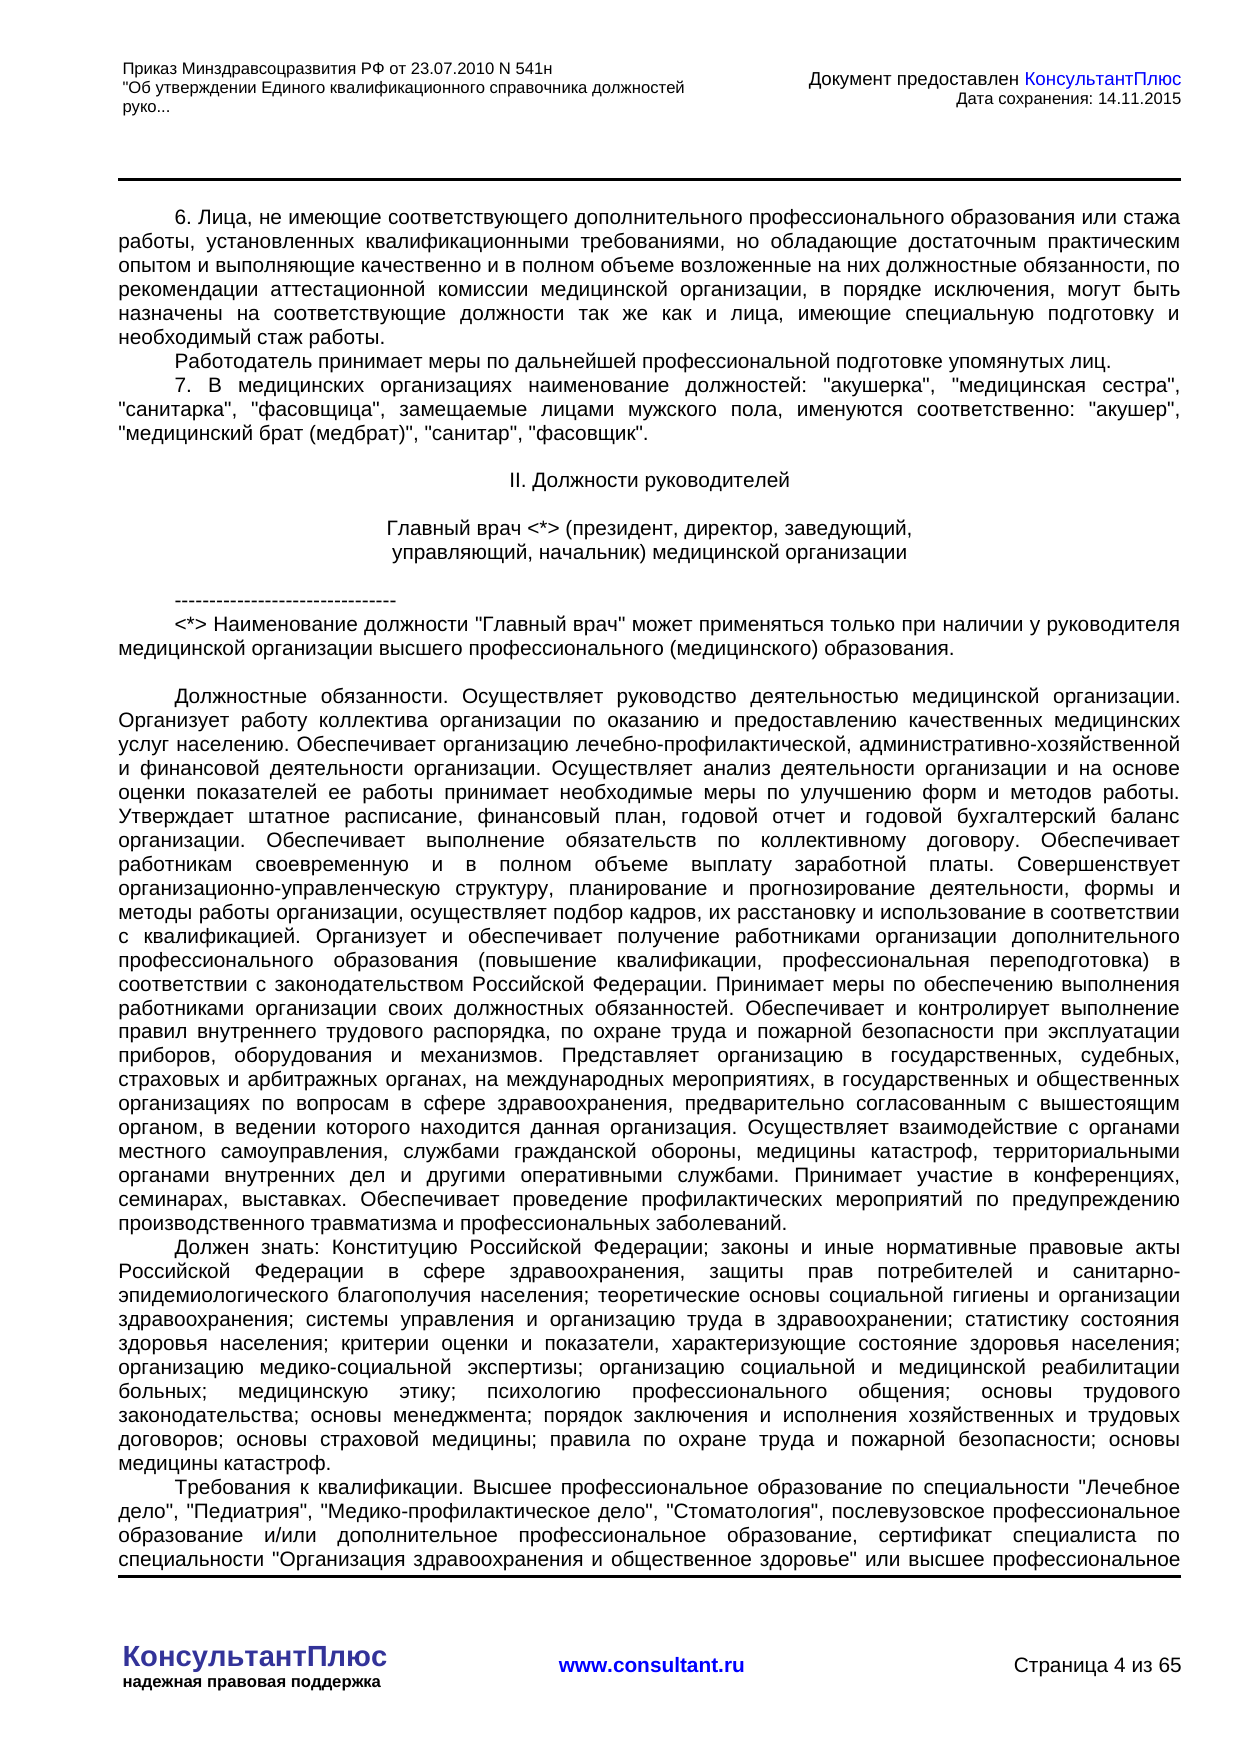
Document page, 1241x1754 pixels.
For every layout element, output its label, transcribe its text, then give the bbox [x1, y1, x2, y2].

text -------------------------------- [118, 588, 1181, 612]
text <*> Наименование должности "Главный врач" может применяться только при наличии у руководителя медицинской организации высшего профессионального (медицинского) образования. [118, 612, 1181, 660]
text Должен знать: Конституцию Российской Федерации; законы и иные нормативные правовые акты Российской Федерации в сфере здравоохранения, защиты прав потребителей и санитарно-эпидемиологического благополучия населения; теоретические основы социальной гигиены и организации здравоохранения; системы управления и организацию труда в здравоохранении; статистику состояния здоровья населения; критерии оценки и показатели, характеризующие состояние здоровья населения; организацию медико-социальной экспертизы; организацию социальной и медицинской реабилитации больных; медицинскую этику; психологию профессионального общения; основы трудового законодательства; основы менеджмента; порядок заключения и исполнения хозяйственных и трудовых договоров; основы страховой медицины; правила по охране труда и пожарной безопасности; основы медицины катастроф. [118, 1235, 1181, 1474]
text Должностные обязанности. Осуществляет руководство деятельностью медицинской организации. Организует работу коллектива организации по оказанию и предоставлению качественных медицинских услуг населению. Обеспечивает организацию лечебно-профилактической, административно-хозяйственной и финансовой деятельности организации. Осуществляет анализ деятельности организации и на основе оценки показателей ее работы принимает необходимые меры по улучшению форм и методов работы. Утверждает штатное расписание, финансовый план, годовой отчет и годовой бухгалтерский баланс организации. Обеспечивает выполнение обязательств по коллективному договору. Обеспечивает работникам своевременную и в полном объеме выплату заработной платы. Совершенствует организационно-управленческую структуру, планирование и прогнозирование деятельности, формы и методы работы организации, осуществляет подбор кадров, их расстановку и использование в соответствии с квалификацией. Организует и обеспечивает получение работниками организации дополнительного профессионального образования (повышение квалификации, профессиональная переподготовка) в соответствии с законодательством Российской Федерации. Принимает меры по обеспечению выполнения работниками организации своих должностных обязанностей. Обеспечивает и контролирует выполнение правил внутреннего трудового распорядка, по охране труда и пожарной безопасности при эксплуатации приборов, оборудования и механизмов. Представляет организацию в государственных, судебных, страховых и арбитражных органах, на международных мероприятиях, в государственных и общественных организациях по вопросам в сфере здравоохранения, предварительно согласованным с вышестоящим органом, в ведении которого находится данная организация. Осуществляет взаимодействие с органами местного самоуправления, службами гражданской обороны, медицины катастроф, территориальными органами внутренних дел и другими оперативными службами. Принимает участие в конференциях, семинарах, выставках. Обеспечивает проведение профилактических мероприятий по предупреждению производственного травматизма и профессиональных заболеваний. [118, 684, 1181, 1235]
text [118, 1474, 1181, 1570]
text Главный врач <*> (президент, директор, заведующий, [118, 516, 1181, 540]
text 6. Лица, не имеющие соответствующего дополнительного профессионального образования или стажа работы, установленных квалификационными требованиями, но обладающие достаточным практическим опытом и выполняющие качественно и в полном объеме возложенные на них должностные обязанности, по рекомендации аттестационной комиссии медицинской организации, в порядке исключения, могут быть назначены на соответствующие должности так же как и лица, имеющие специальную подготовку и необходимый стаж работы. [118, 205, 1181, 348]
text 7. В медицинских организациях наименование должностей: "акушерка", "медицинская сестра", "санитарка", "фасовщица", замещаемые лицами мужского пола, именуются соответственно: "акушер", "медицинский брат (медбрат)", "санитар", "фасовщик". [118, 372, 1181, 444]
text Работодатель принимает меры по дальнейшей профессиональной подготовке упомянутых лиц. [118, 348, 1181, 372]
text II. Должности руководителей [118, 468, 1181, 492]
text управляющий, начальник) медицинской организации [118, 540, 1181, 564]
